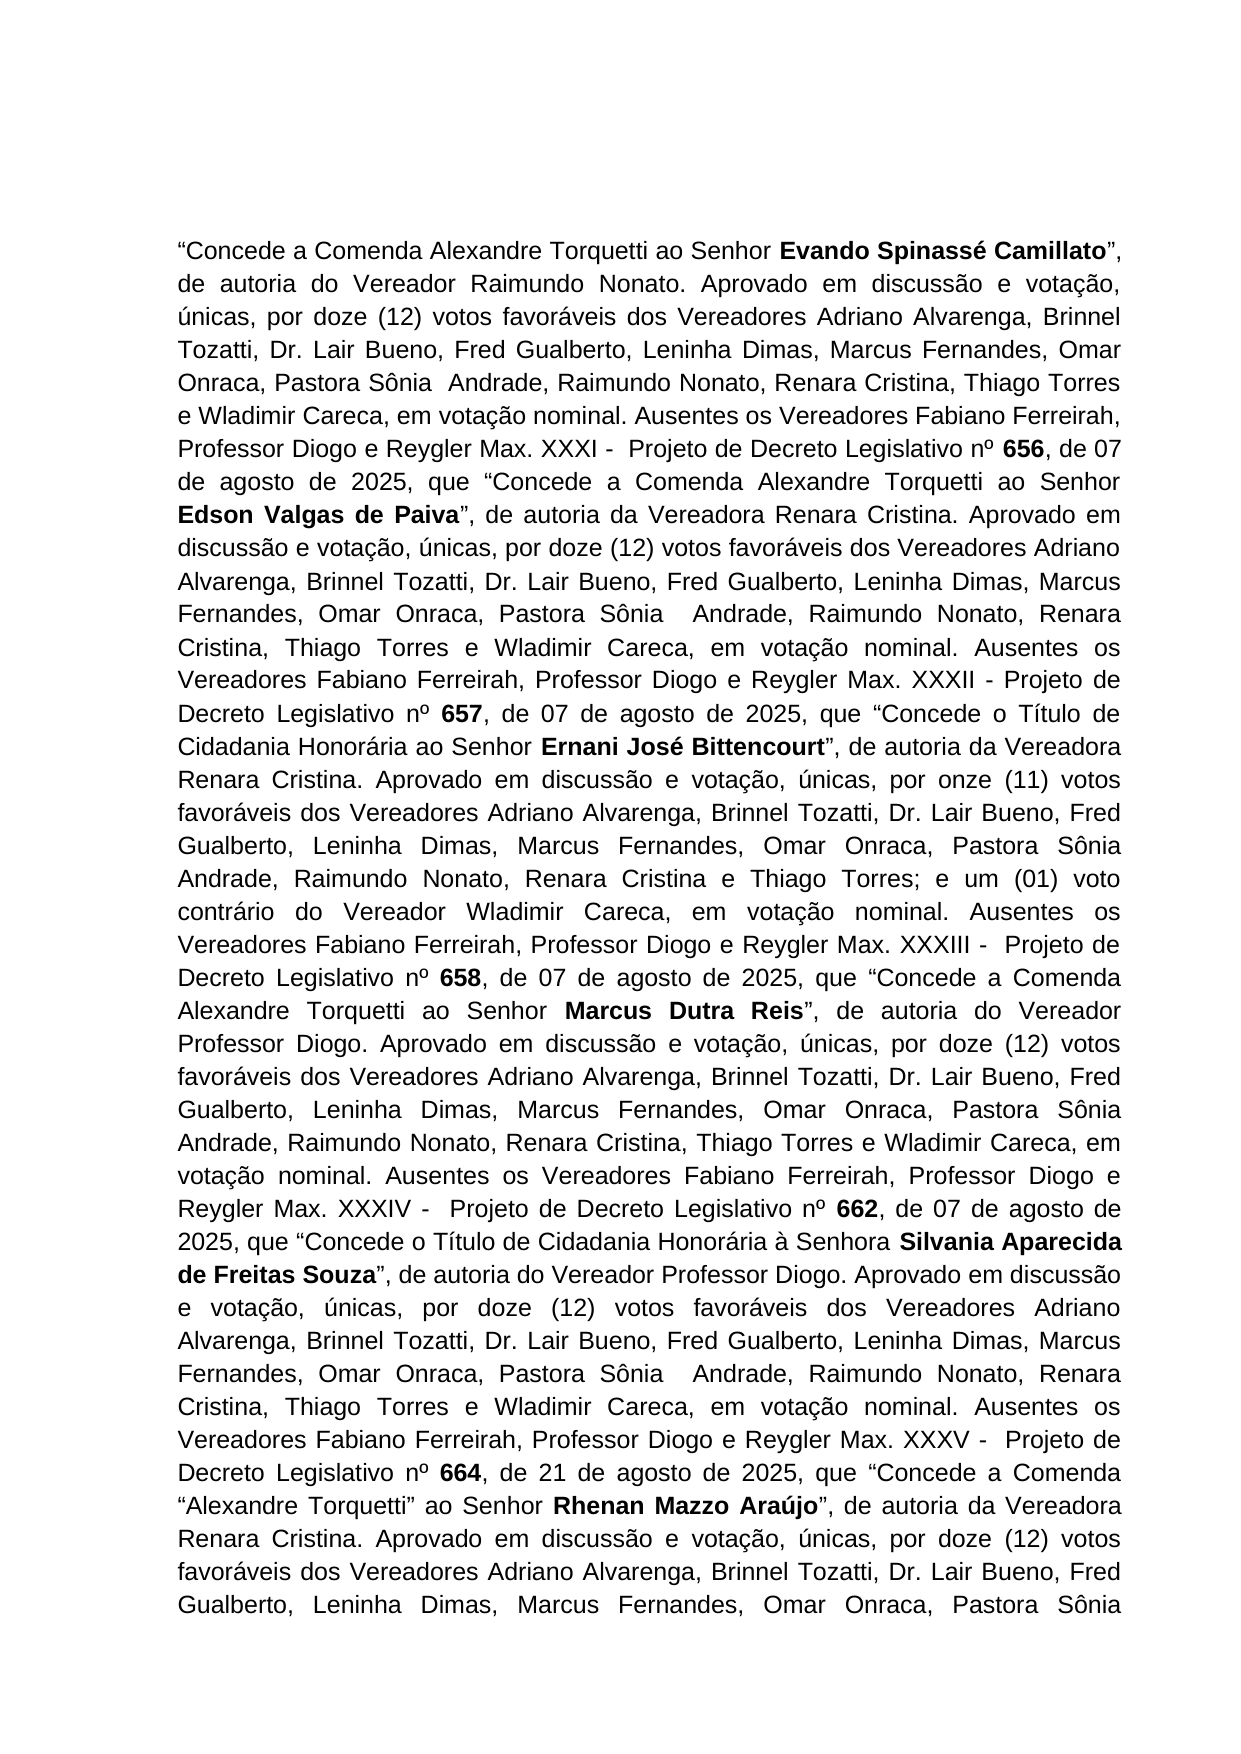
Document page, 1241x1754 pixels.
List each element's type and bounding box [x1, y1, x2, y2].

text [177, 236, 1122, 1619]
